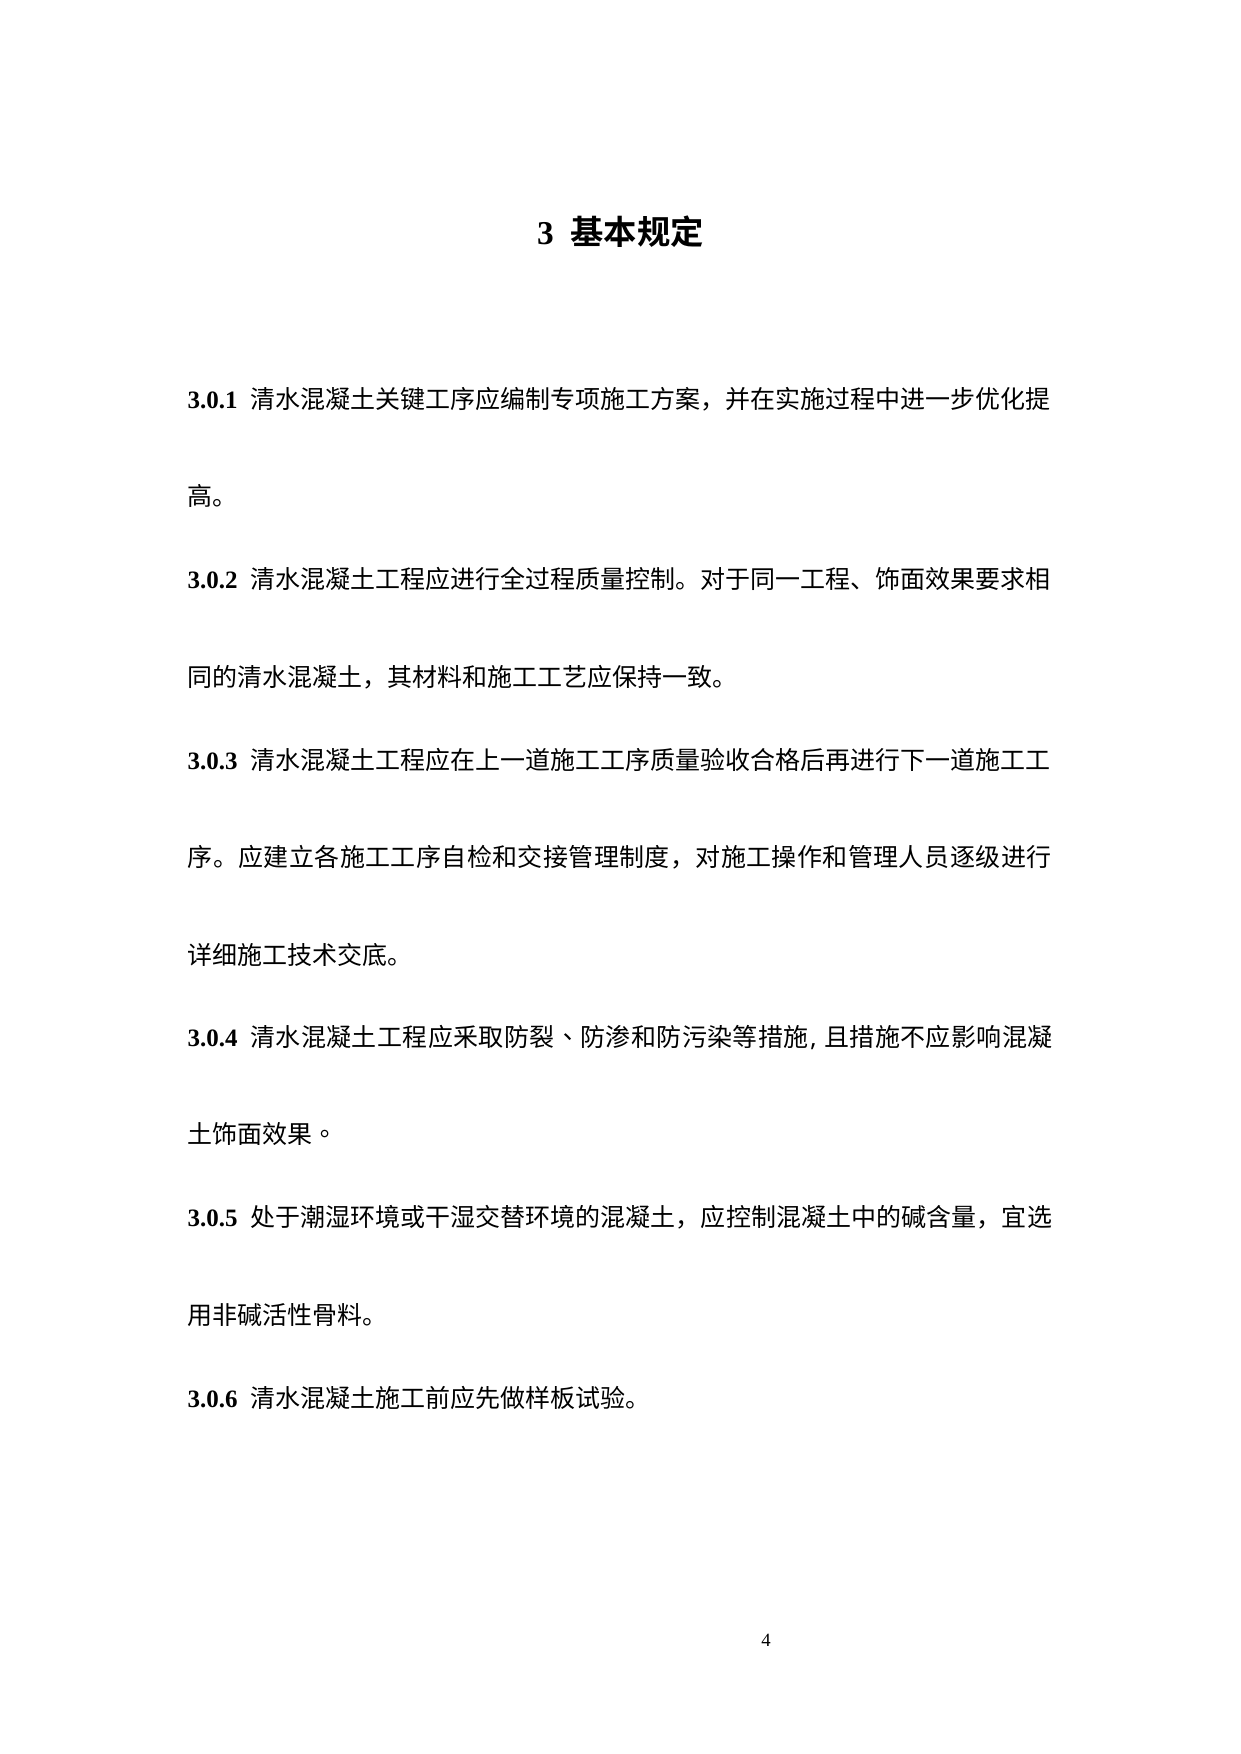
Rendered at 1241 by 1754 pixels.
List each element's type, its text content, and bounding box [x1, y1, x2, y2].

list 清水混凝土工程应进行全过程质量控制。对于同一工程、饰面效果要求相同的清水混凝土，其材料和施工工艺应保持一致。 [187, 545, 1053, 708]
list 处于潮湿环境或干湿交替环境的混凝土，应控制混凝土中的碱含量，宜选用非碱活性骨料。 [187, 1183, 1053, 1346]
list 清水混凝土工程应釆取防裂、防渗和防污染等措施, 且措施不应影响混凝土饰面效果。 [187, 1004, 1053, 1167]
list 清水混凝土施工前应先做样板试验。 [187, 1364, 1053, 1429]
list 清水混凝土工程应在上一道施工工序质量验收合格后再进行下一道施工工序。应建立各施工工序自检和交接管理制度，对施工操作和管理人员逐级进行详细施工技术交底。 [187, 726, 1053, 986]
subtitle 3 基本规定 [187, 197, 1053, 262]
list 清水混凝土关键工序应编制专项施工方案，并在实施过程中进一步优化提高。 [187, 365, 1053, 527]
